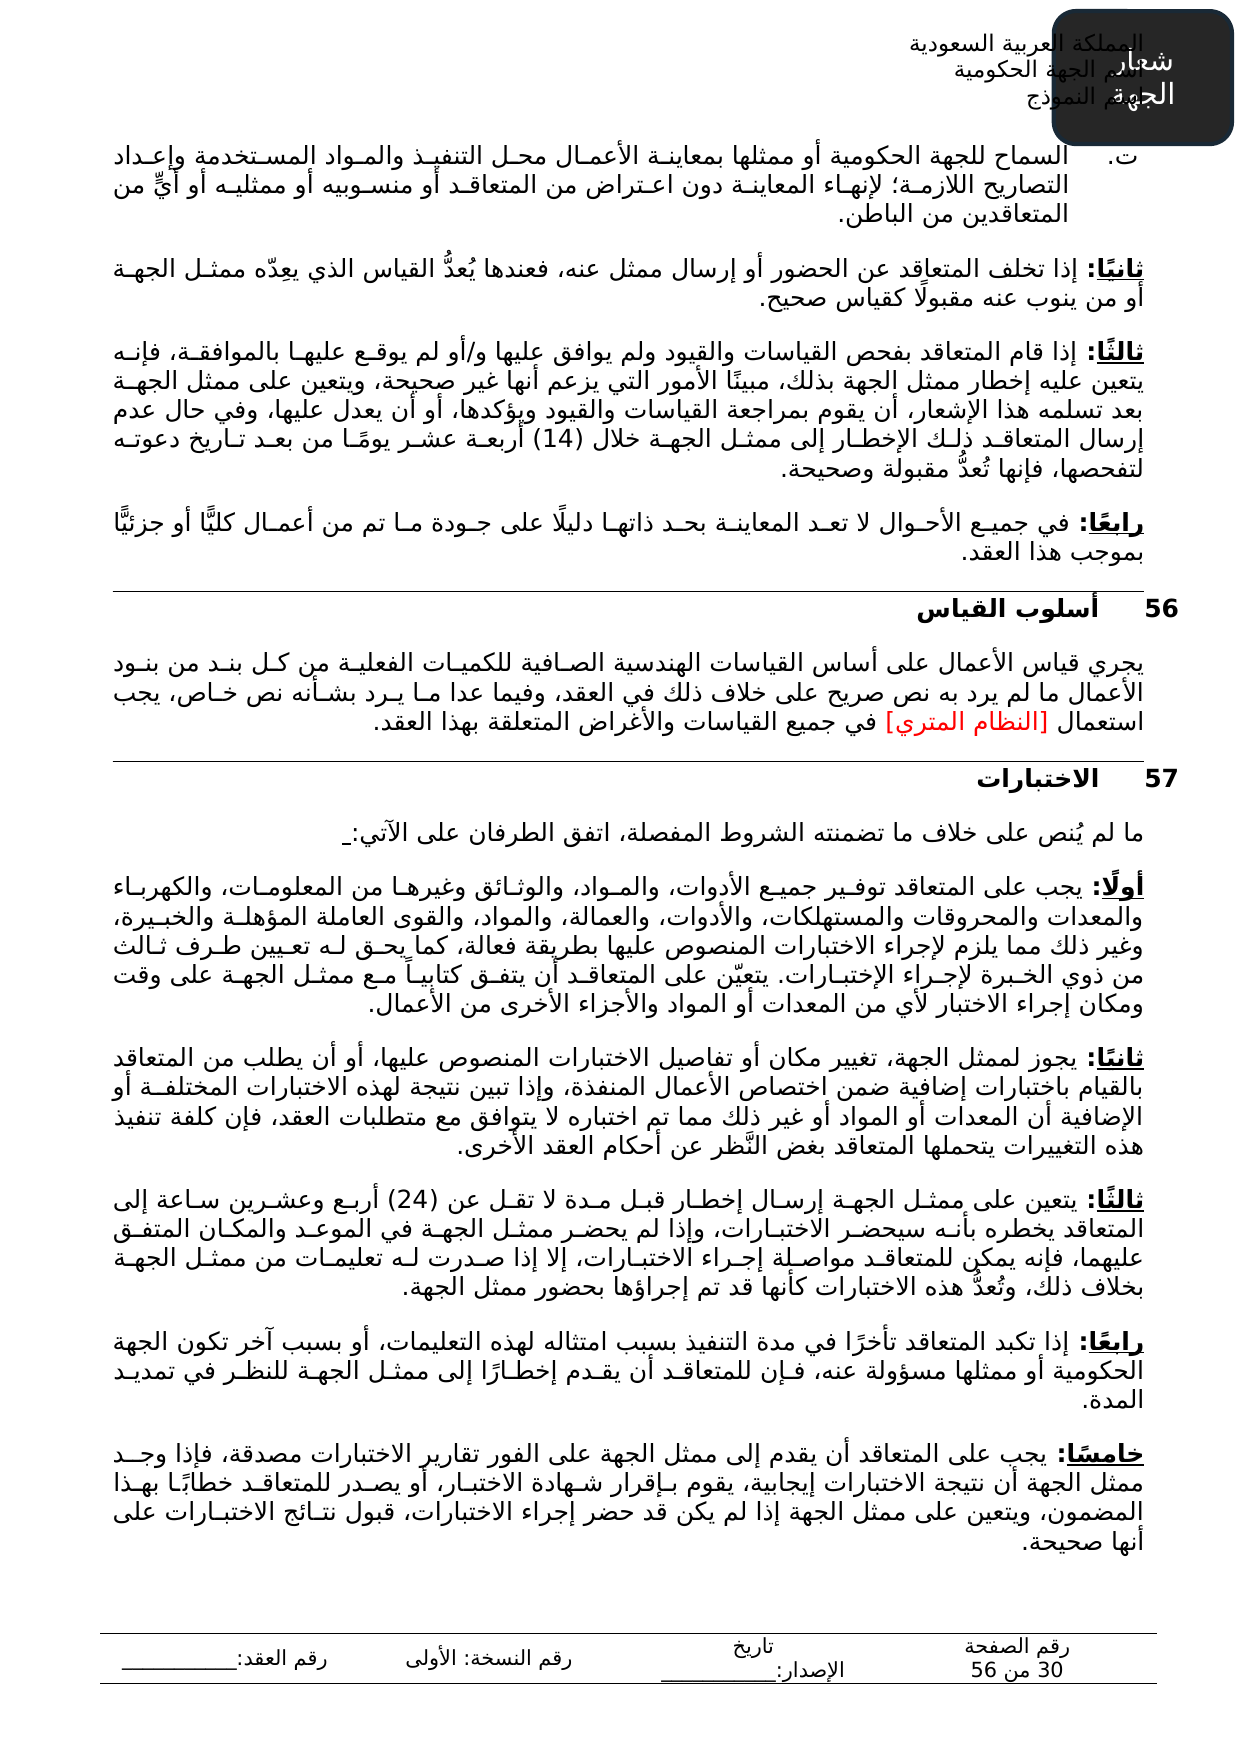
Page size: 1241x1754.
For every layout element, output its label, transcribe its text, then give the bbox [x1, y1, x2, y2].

text رابعًا: إذا تكبد المتعاقد تأخرًا في مدة التنفيذ بسبب امتثاله لهذه التعليمات، أو بسبب آخر تكون الجهة الحكومية أو ممثلها مسؤولة عنه، فإن للمتعاقد أن يقدم إخطارًا إلى ممثل الجهة للنظر في تمديد المدة. [112, 1327, 1144, 1414]
text أولًا: يجب على المتعاقد توفير جميع الأدوات، والمواد، والوثائق وغيرها من المعلومات، والكهرباء والمعدات والمحروقات والمستهلكات، والأدوات، والعمالة، والمواد، والقوى العاملة المؤهلة والخبيرة، وغير ذلك مما يلزم لإجراء الاختبارات المنصوص عليها بطريقة فعالة، كما يحق له تعيين طرف ثالث من ذوي الخبرة لإجراء الإختبارات. يتعيّن على المتعاقد أن يتفق كتابياً مع ممثل الجهة على وقت ومكان إجراء الاختبار لأي من المعدات أو المواد والأجزاء الأخرى من الأعمال. [112, 872, 1144, 1018]
text ثانيًا: إذا تخلف المتعاقد عن الحضور أو إرسال ممثل عنه، فعندها يُعدُّ القياس الذي يعِدّه ممثل الجهة أو من ينوب عنه مقبولًا كقياس صحيح. [112, 254, 1144, 312]
text يجري قياس الأعمال على أساس القياسات الهندسية الصافية للكميات الفعلية من كل بند من بنود الأعمال ما لم يرد به نص صريح على خلاف ذلك في العقد، وفيما عدا ما يرد بشأنه نص خاص، يجب استعمال [النظام المتري] في جميع القياسات والأغراض المتعلقة بهذا العقد. [112, 648, 872, 736]
subtitle الاختبارات [112, 762, 1144, 793]
text ثالثًا: إذا قام المتعاقد بفحص القياسات والقيود ولم يوافق عليها و/أو لم يوقع عليها بالموافقة، فإنه يتعين عليه إخطار ممثل الجهة بذلك، مبينًا الأمور التي يزعم أنها غير صحيحة، ويتعين على ممثل الجهة بعد تسلمه هذا الإشعار، أن يقوم بمراجعة القياسات والقيود ويؤكدها، أو أن يعدل عليها، وفي حال عدم إرسال المتعاقد ذلك الإخطار إلى ممثل الجهة خلال (14) أربعة عشر يومًا من بعد تاريخ دعوته لتفحصها، فإنها تُعدُّ مقبولة وصحيحة. [112, 337, 1144, 483]
subtitle أسلوب القياس [112, 592, 1144, 623]
text ثالثًا: يتعين على ممثل الجهة إرسال إخطار قبل مدة لا تقل عن (24) أربع وعشرين ساعة إلى المتعاقد يخطره بأنه سيحضر الاختبارات، وإذا لم يحضر ممثل الجهة في الموعد والمكان المتفق عليهما، فإنه يمكن للمتعاقد مواصلة إجراء الاختبارات، إلا إذا صدرت له تعليمات من ممثل الجهة بخلاف ذلك، وتُعدُّ هذه الاختبارات كأنها قد تم إجراؤها بحضور ممثل الجهة. [112, 1185, 1144, 1302]
text رابعًا: في جميع الأحوال لا تعد المعاينة بحد ذاتها دليلًا على جودة ما تم من أعمال كليًّا أو جزئيًّا بموجب هذا العقد. [112, 508, 1144, 566]
text ثانيًا: يجوز لممثل الجهة، تغيير مكان أو تفاصيل الاختبارات المنصوص عليها، أو أن يطلب من المتعاقد بالقيام باختبارات إضافية ضمن اختصاص الأعمال المنفذة، وإذا تبين نتيجة لهذه الاختبارات المختلفة أو الإضافية أن المعدات أو المواد أو غير ذلك مما تم اختباره لا يتوافق مع متطلبات العقد، فإن كلفة تنفيذ هذه التغييرات يتحملها المتعاقد بغض النَّظر عن أحكام العقد الأخرى. [112, 1043, 1144, 1160]
text ما لم يُنص على خلاف ما تضمنته الشروط المفصلة، اتفق الطرفان على الآتي: [112, 818, 1144, 847]
list السماح للجهة الحكومية أو ممثلها بمعاينة الأعمال محل التنفيذ والمواد المستخدمة وإعداد التصاريح اللازمة؛ لإنهاء المعاينة دون اعتراض من المتعاقد أو منسوبيه أو ممثليه أو أيٍّ من المتعاقدين من الباطن. [112, 141, 1107, 229]
text خامسًا: يجب على المتعاقد أن يقدم إلى ممثل الجهة على الفور تقارير الاختبارات مصدقة، فإذا وجد ممثل الجهة أن نتيجة الاختبارات إيجابية، يقوم بإقرار شهادة الاختبار، أو يصدر للمتعاقد خطابًا بهذا المضمون، ويتعين على ممثل الجهة إذا لم يكن قد حضر إجراء الاختبارات، قبول نتائج الاختبارات على أنها صحيحة. [112, 1439, 1144, 1556]
